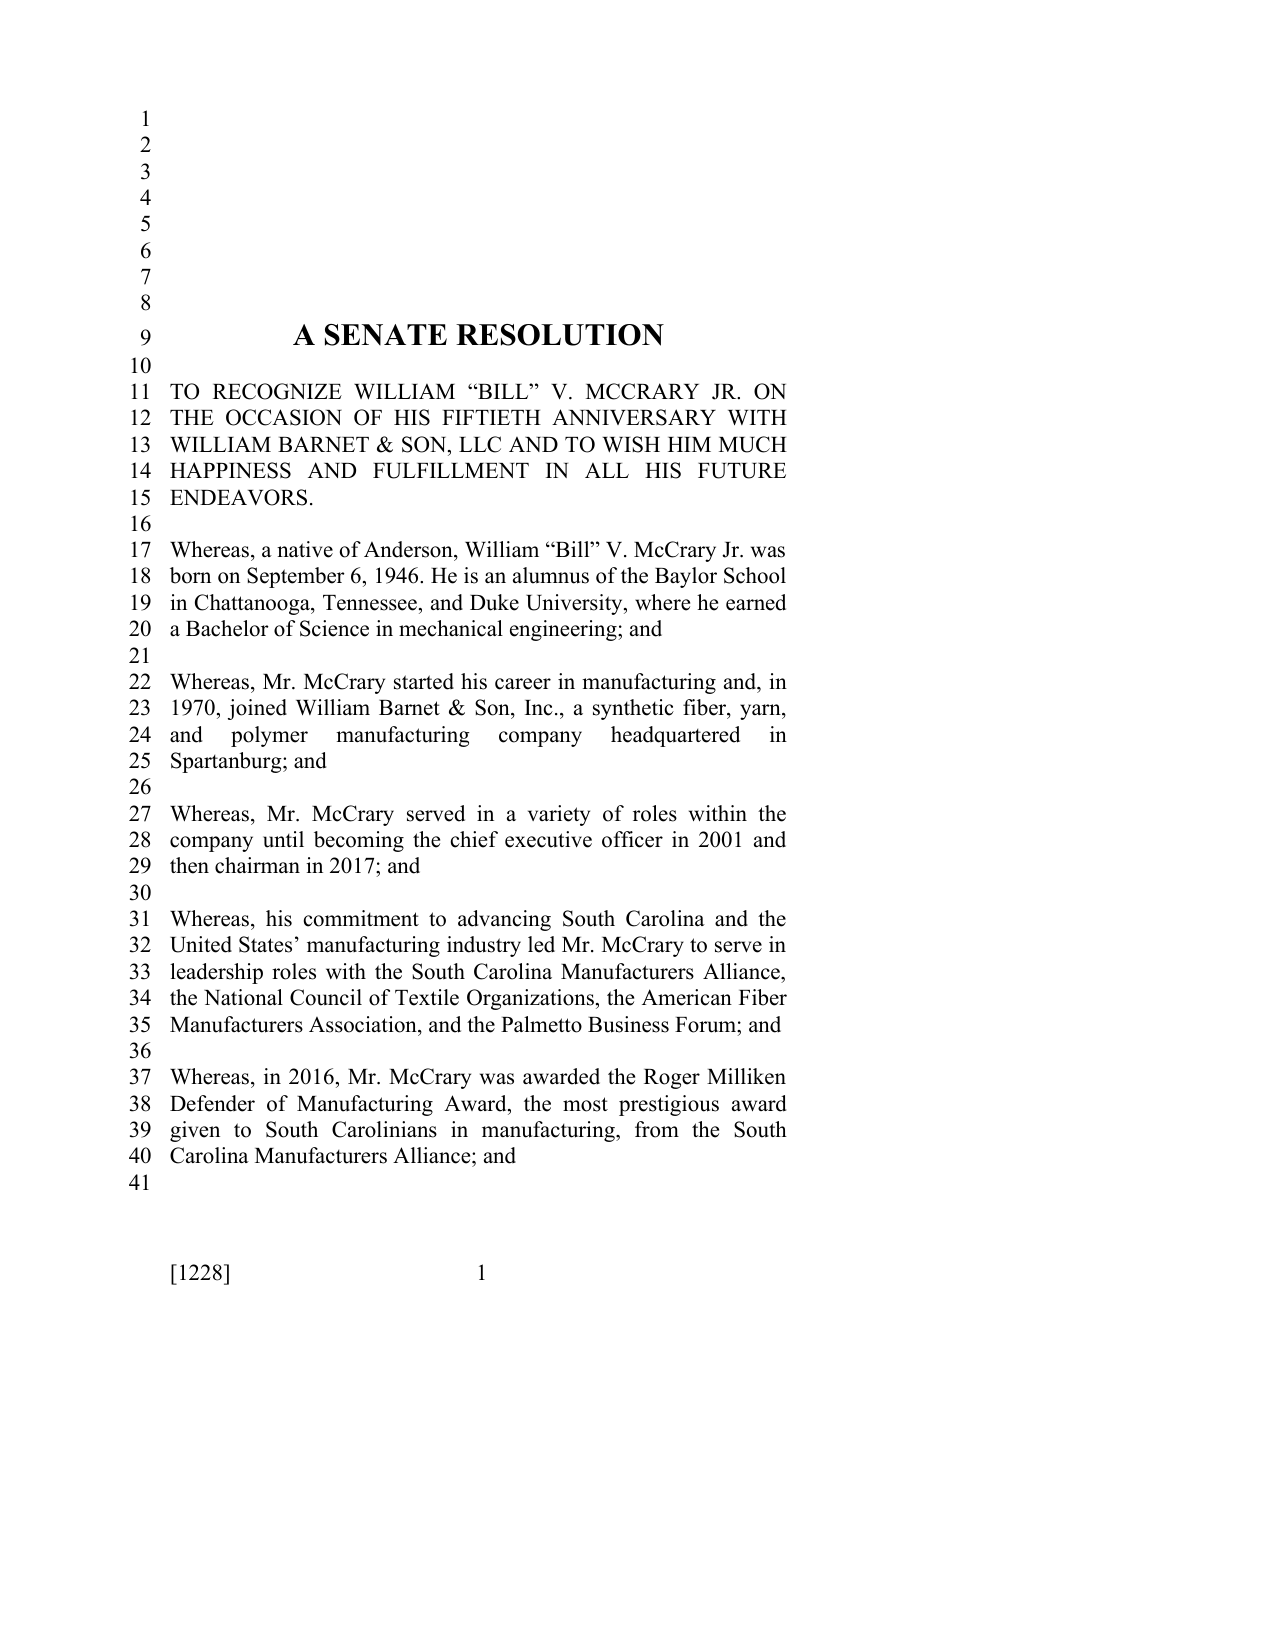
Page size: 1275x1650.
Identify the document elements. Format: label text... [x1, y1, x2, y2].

text TO RECOGNIZE WILLIAM “BILL” V. MCCRARY JR. ON THE OCCASION OF HIS FIFTIETH ANNIVERSARY WITH WILLIAM BARNET & SON, LLC AND TO WISH HIM MUCH HAPPINESS AND FULFILLMENT IN ALL HIS FUTURE ENDEAVORS. [169, 378, 787, 510]
text Whereas, a native of Anderson, William “Bill” V. McCrary Jr. was born on September 6, 1946. He is an alumnus of the Baylor School in Chattanooga, Tennessee, and Duke University, where he earned a Bachelor of Science in mechanical engineering; and [169, 536, 787, 642]
text Whereas, Mr. McCrary served in a variety of roles within the company until becoming the chief executive officer in 2001 and then chairman in 2017; and [169, 800, 787, 879]
text A SENATE RESOLUTION [169, 316, 787, 352]
text Whereas, his commitment to advancing South Carolina and the United States’ manufacturing industry led Mr. McCrary to serve in leadership roles with the South Carolina Manufacturers Alliance, the National Council of Textile Organizations, the American Fiber Manufacturers Association, and the Palmetto Business Forum; and [169, 905, 787, 1037]
text Whereas, in 2016, Mr. McCrary was awarded the Roger Milliken Defender of Manufacturing Award, the most prestigious award given to South Carolinians in manufacturing, from the South Carolina Manufacturers Alliance; and [169, 1063, 787, 1169]
text Whereas, Mr. McCrary started his career in manufacturing and, in 1970, joined William Barnet & Son, Inc., a synthetic fiber, yarn, and polymer manufacturing company headquartered in Spartanburg; and [169, 668, 787, 773]
